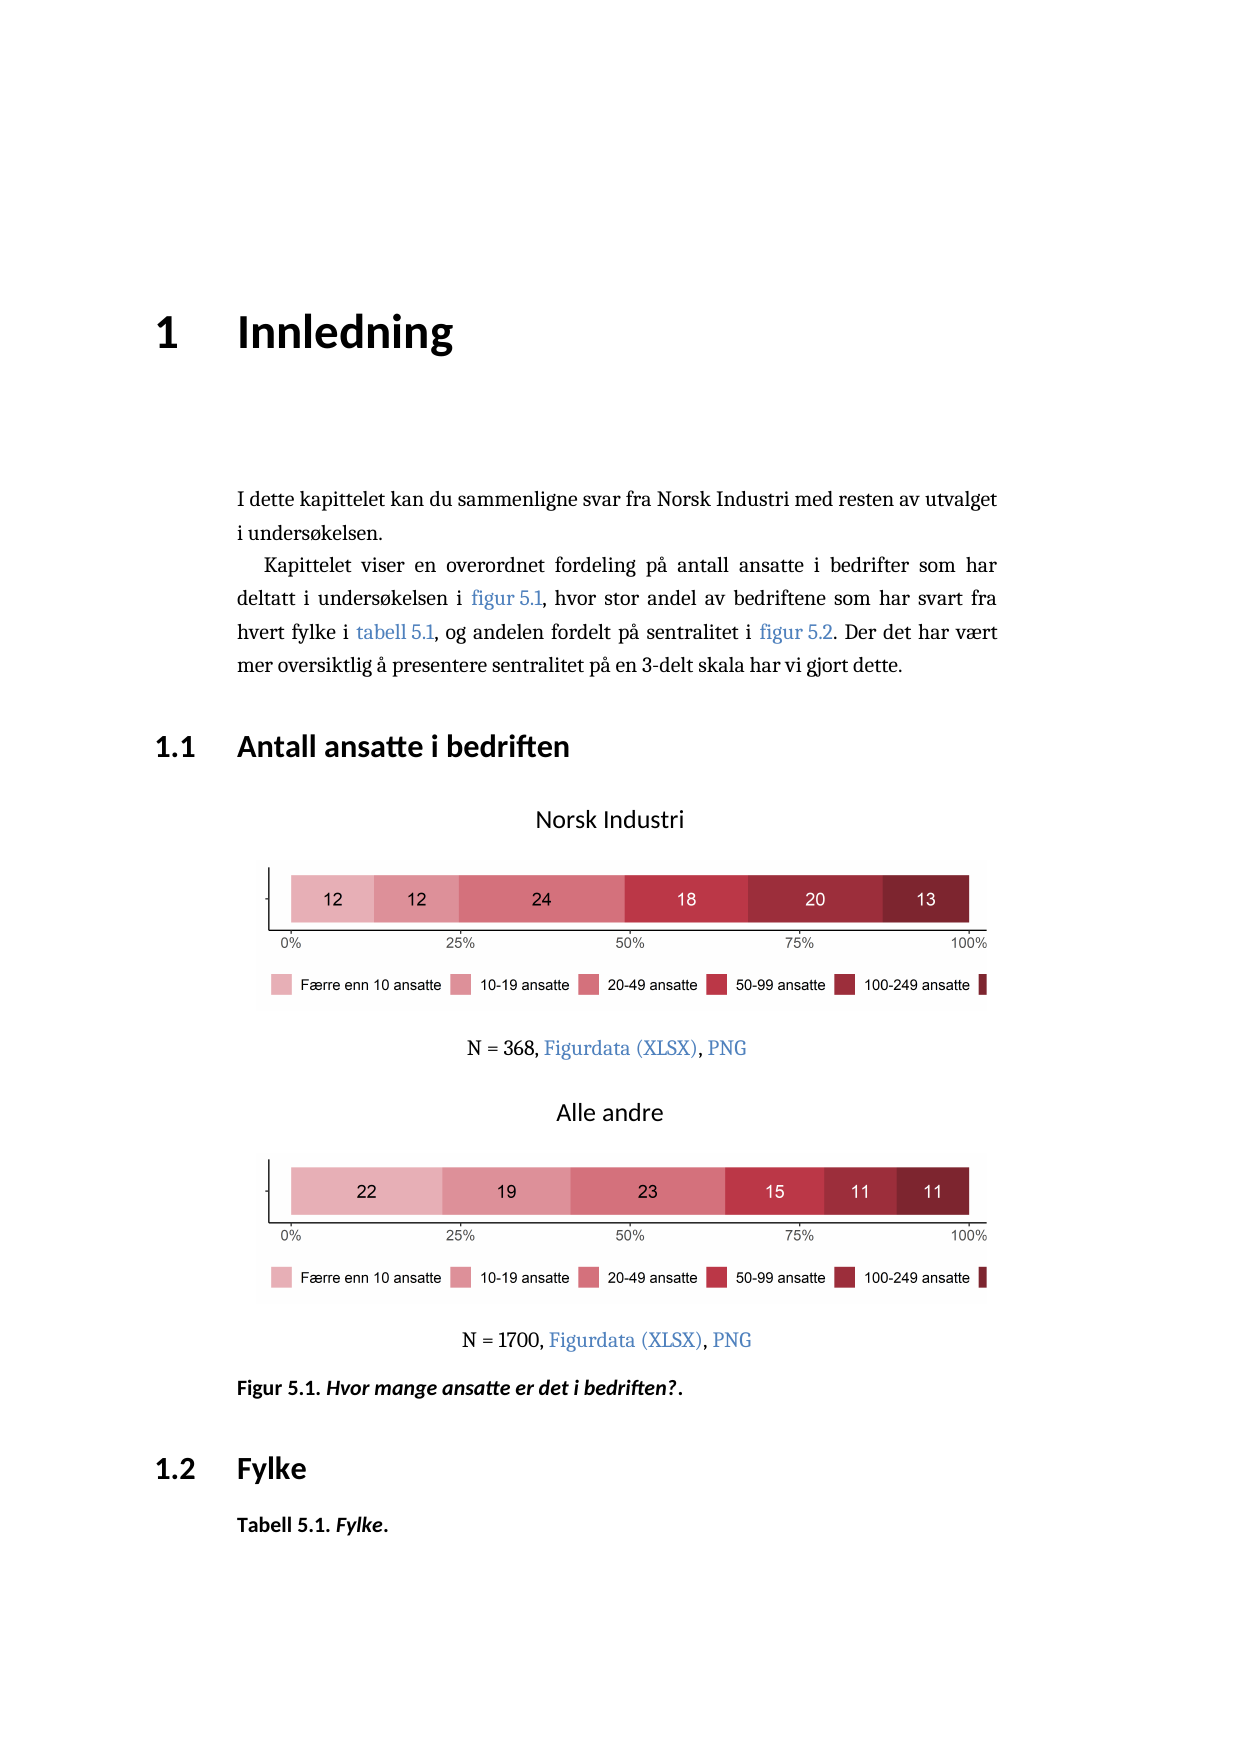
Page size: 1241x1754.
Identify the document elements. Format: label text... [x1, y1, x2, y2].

text I dette kapittelet kan du sammenligne svar fra Norsk Industri med resten av utvalget i undersøkelsen. [237, 479, 998, 546]
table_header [143, 1490, 987, 1538]
subtitle Innledning [154, 301, 998, 361]
table_header Norsk Industri N = 368, Figurdata (XLSX), PNG Alle andre N = 1700, Figurdata (XLSX), PNG Figur 5.1. Hvor mange ansatte er det i bedriften?. [143, 768, 987, 1401]
subtitle Antall ansatte i bedriften [154, 726, 998, 766]
text Kapittelet viser en overordnet fordeling på antall ansatte i bedrifter som har deltatt i undersøkelsen i figur 5.1, hvor stor andel av bedriftene som har svart fra hvert fylke i tabell 5.1, og andelen fordelt på sentralitet i figur 5.2. Der det har vært mer oversiktlig å presentere sentralitet på en 3-delt skala har vi gjort dette. [237, 546, 998, 679]
picture [255, 1153, 987, 1304]
subtitle Fylke [154, 1448, 998, 1488]
picture [255, 860, 987, 1011]
